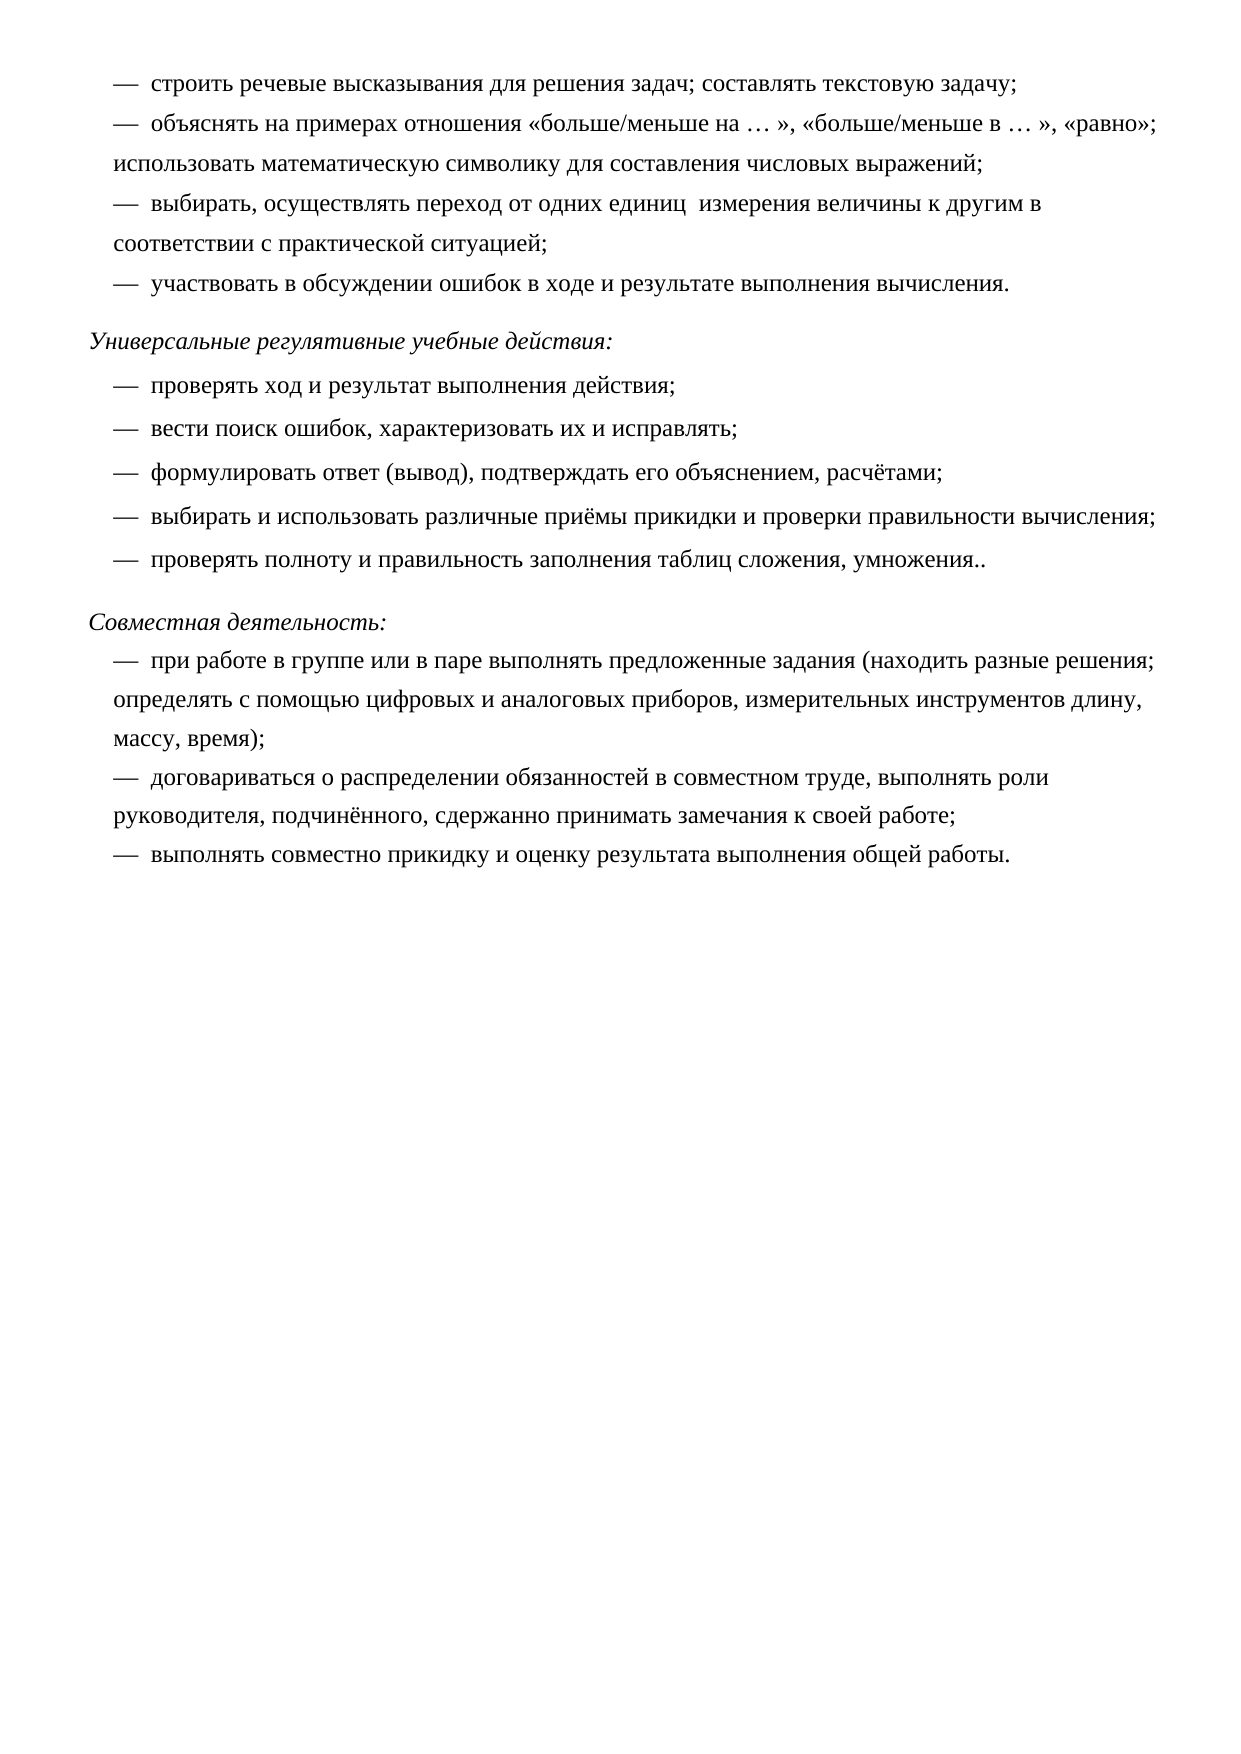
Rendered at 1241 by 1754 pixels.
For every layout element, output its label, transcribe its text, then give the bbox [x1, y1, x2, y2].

text Универсальные регулятивные учебные действия: — проверять ход и результат выполнения действия; — вести поиск ошибок, характеризовать их и исправлять; — формулировать ответ (вывод), подтверждать его объяснением, расчётами; — выбирать и использовать различные приёмы прикидки и проверки правильности вычисления; — проверять полноту и правильность заполнения таблиц сложения, умножения.. [88, 326, 1165, 573]
text — строить речевые высказывания для решения задач; составлять текстовую задачу; — объяснять на примерах отношения «больше/меньше на … », «больше/меньше в … », «равно»; использовать математическую символику для составления числовых выражений; — выбирать, осуществлять переход от одних единиц измерения величины к другим в соответствии с практической ситуацией; — участвовать в обсуждении ошибок в ходе и результате выполнения вычисления. [113, 68, 1165, 297]
text Совместная деятельность: — при работе в группе или в паре выполнять предложенные задания (находить разные решения; определять с помощью цифровых и аналоговых приборов, измерительных инструментов длину, массу, время); — договариваться о распределении обязанностей в совместном труде, выполнять роли руководителя, подчинённого, сдержанно принимать замечания к своей работе; — выполнять совместно прикидку и оценку результата выполнения общей работы. [88, 607, 1165, 868]
